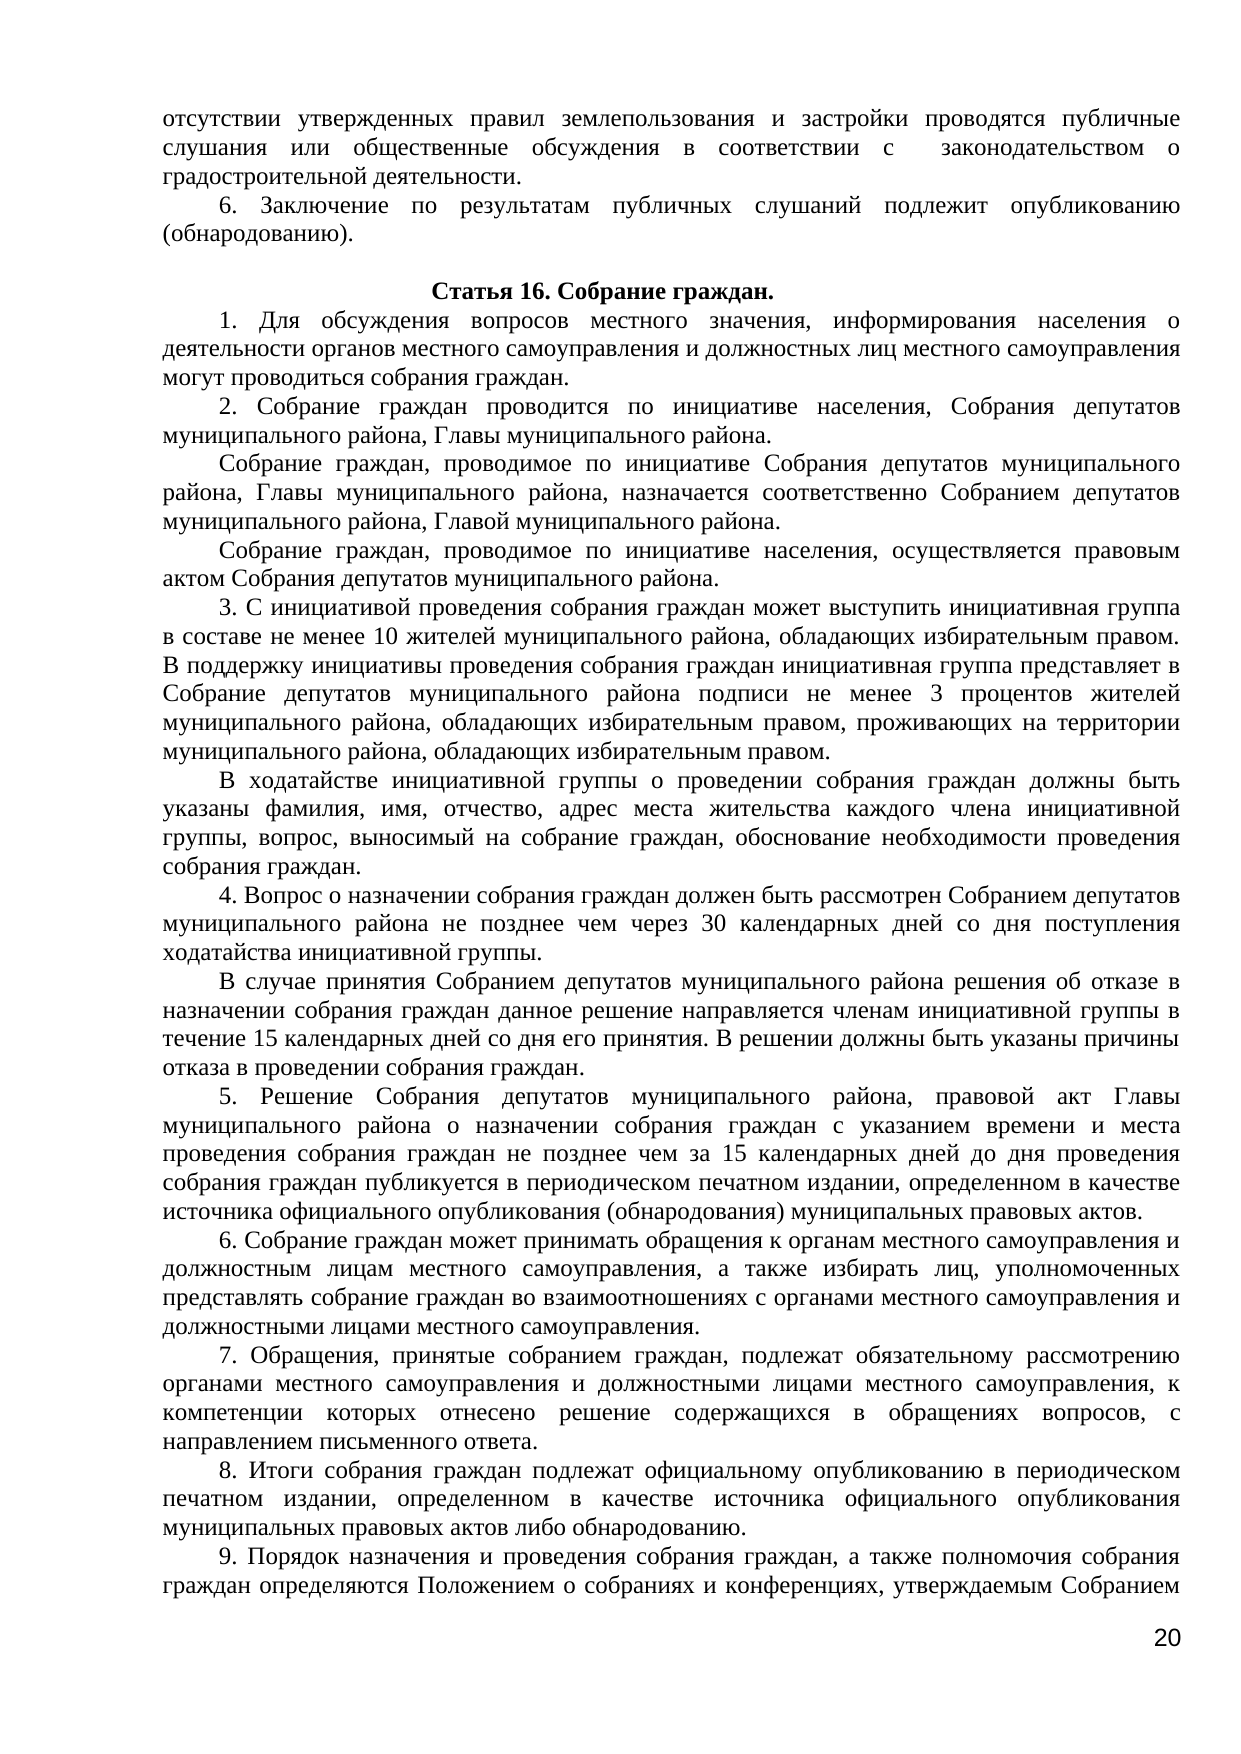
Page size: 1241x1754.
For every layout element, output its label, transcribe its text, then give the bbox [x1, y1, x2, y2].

text Собрание граждан, проводимое по инициативе населения, осуществляется правовым актом Собрания депутатов муниципального района. [162, 535, 1181, 592]
text 3. С инициативой проведения собрания граждан может выступить инициативная группа в составе не менее 10 жителей муниципального района, обладающих избирательным правом. В поддержку инициативы проведения собрания граждан инициативная группа представляет в Собрание депутатов муниципального района подписи не менее 3 процентов жителей муниципального района, обладающих избирательным правом, проживающих на территории муниципального района, обладающих избирательным правом. [162, 592, 1181, 765]
text Статья 16. Собрание граждан. [162, 276, 1181, 305]
text В ходатайстве инициативной группы о проведении собрания граждан должны быть указаны фамилия, имя, отчество, адрес места жительства каждого члена инициативной группы, вопрос, выносимый на собрание граждан, обоснование необходимости проведения собрания граждан. [162, 765, 1181, 880]
text Собрание граждан, проводимое по инициативе Собрания депутатов муниципального района, Главы муниципального района, назначается соответственно Собранием депутатов муниципального района, Главой муниципального района. [162, 448, 1181, 535]
text 2. Собрание граждан проводится по инициативе населения, Собрания депутатов муниципального района, Главы муниципального района. [162, 391, 1181, 448]
text 1. Для обсуждения вопросов местного значения, информирования населения о деятельности органов местного самоуправления и должностных лиц местного самоуправления могут проводиться собрания граждан. [162, 305, 1181, 391]
text 6. Заключение по результатам публичных слушаний подлежит опубликованию (обнародованию). [162, 190, 1181, 247]
text 4. Вопрос о назначении собрания граждан должен быть рассмотрен Собранием депутатов муниципального района не позднее чем через 30 календарных дней со дня поступления ходатайства инициативной группы. [162, 880, 1181, 966]
text В случае принятия Собранием депутатов муниципального района решения об отказе в назначении собрания граждан данное решение направляется членам инициативной группы в течение 15 календарных дней со дня его принятия. В решении должны быть указаны причины отказа в проведении собрания граждан. [162, 966, 1181, 1081]
text 8. Итоги собрания граждан подлежат официальному опубликованию в периодическом печатном издании, определенном в качестве источника официального опубликования муниципальных правовых актов либо обнародованию. [162, 1455, 1181, 1541]
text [162, 1541, 1181, 1598]
text 7. Обращения, принятые собранием граждан, подлежат обязательному рассмотрению органами местного самоуправления и должностными лицами местного самоуправления, к компетенции которых отнесено решение содержащихся в обращениях вопросов, с направлением письменного ответа. [162, 1340, 1181, 1455]
text 6. Собрание граждан может принимать обращения к органам местного самоуправления и должностным лицам местного самоуправления, а также избирать лиц, уполномоченных представлять собрание граждан во взаимоотношениях с органами местного самоуправления и должностными лицами местного самоуправления. [162, 1225, 1181, 1340]
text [162, 103, 1181, 190]
text 5. Решение Собрания депутатов муниципального района, правовой акт Главы муниципального района о назначении собрания граждан с указанием времени и места проведения собрания граждан не позднее чем за 15 календарных дней до дня проведения собрания граждан публикуется в периодическом печатном издании, определенном в качестве источника официального опубликования (обнародования) муниципальных правовых актов. [162, 1081, 1181, 1225]
